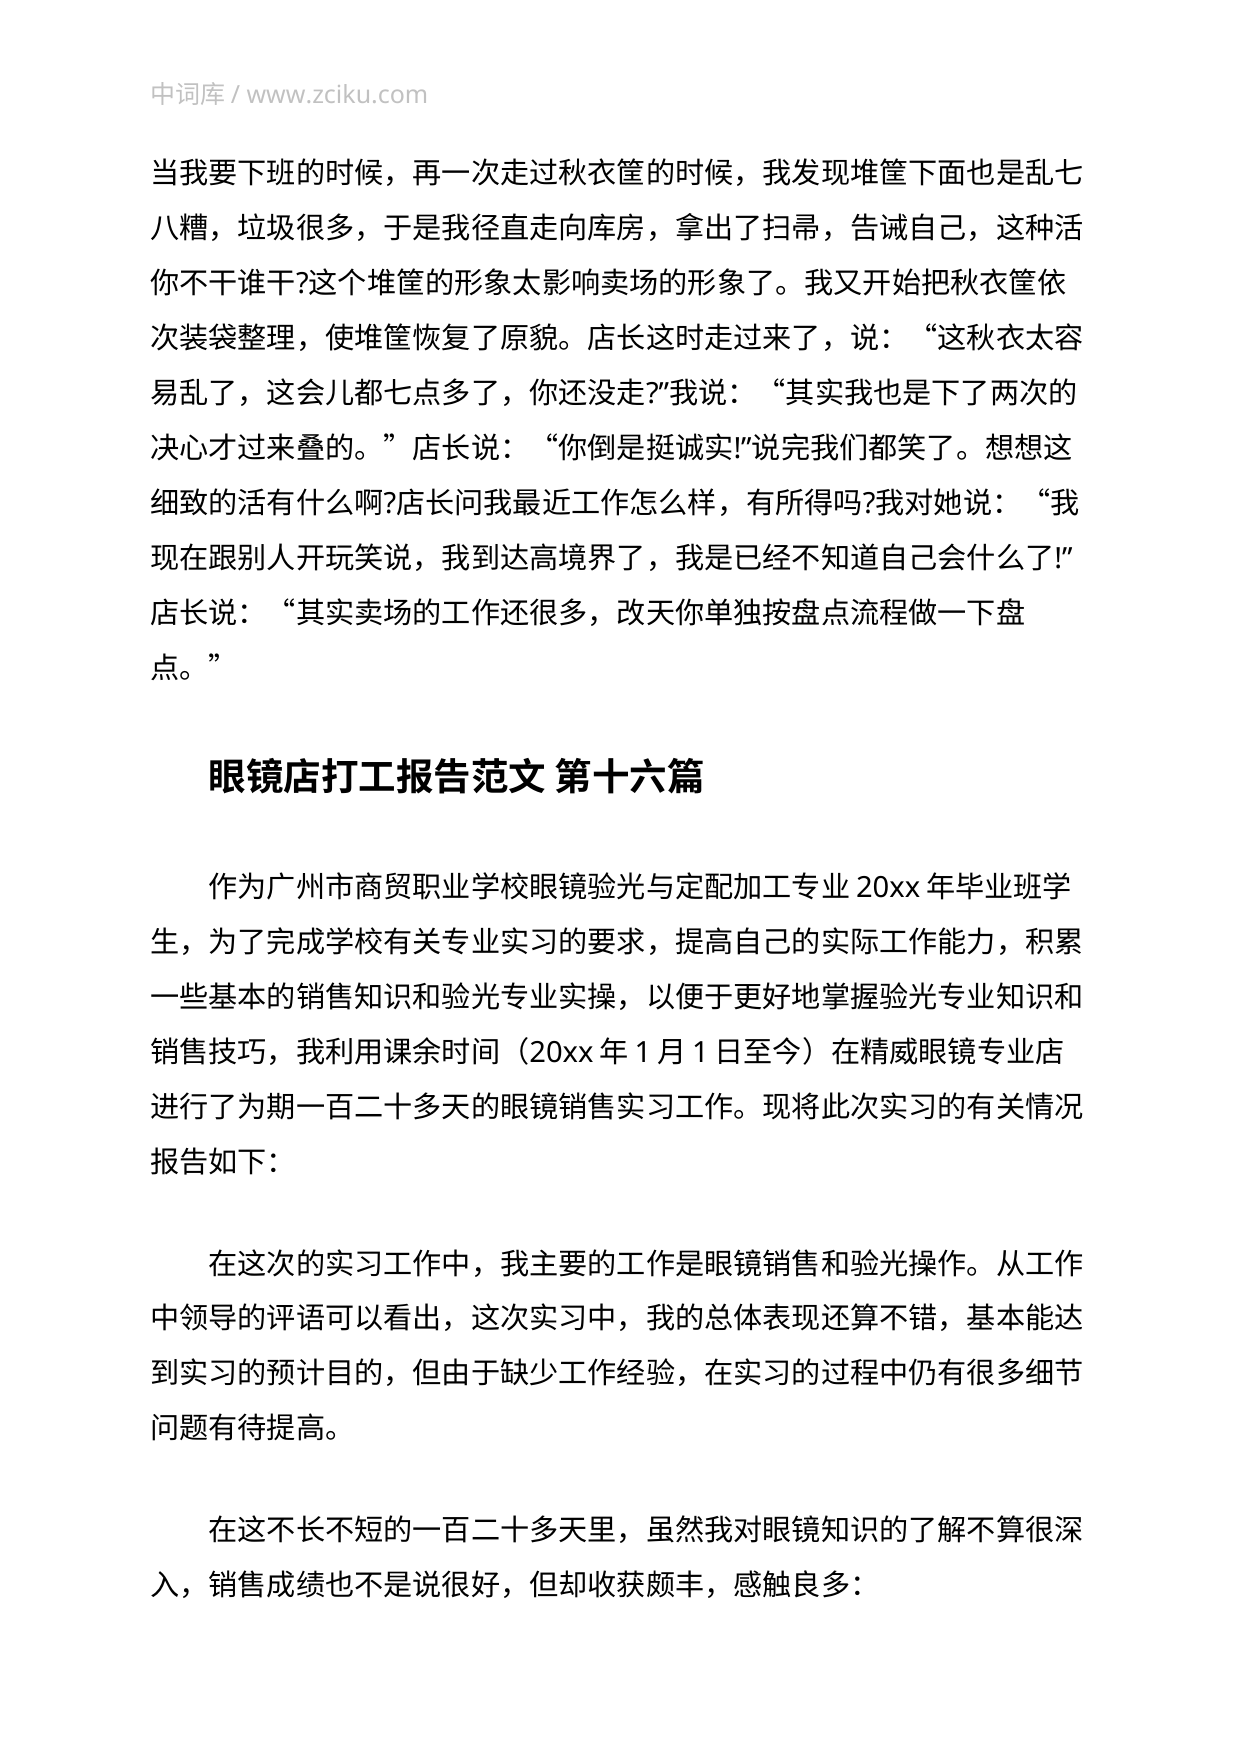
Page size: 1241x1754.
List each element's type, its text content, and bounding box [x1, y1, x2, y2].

text 作为广州市商贸职业学校眼镜验光与定配加工专业20xx年毕业班学生，为了完成学校有关专业实习的要求，提高自己的实际工作能力，积累一些基本的销售知识和验光专业实操，以便于更好地掌握验光专业知识和销售技巧，我利用课余时间（20xx年1月1日至今）在精威眼镜专业店进行了为期一百二十多天的眼镜销售实习工作。现将此次实习的有关情况报告如下： [150, 864, 1090, 1181]
text 在这次的实习工作中，我主要的工作是眼镜销售和验光操作。从工作中领导的评语可以看出，这次实习中，我的总体表现还算不错，基本能达到实习的预计目的，但由于缺少工作经验，在实习的过程中仍有很多细节问题有待提高。 [150, 1240, 1090, 1447]
text 眼镜店打工报告范文 第十六篇 [150, 746, 1090, 801]
text 在这不长不短的一百二十多天里，虽然我对眼镜知识的了解不算很深入，销售成绩也不是说很好，但却收获颇丰，感触良多： [150, 1507, 1090, 1604]
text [150, 150, 1090, 687]
